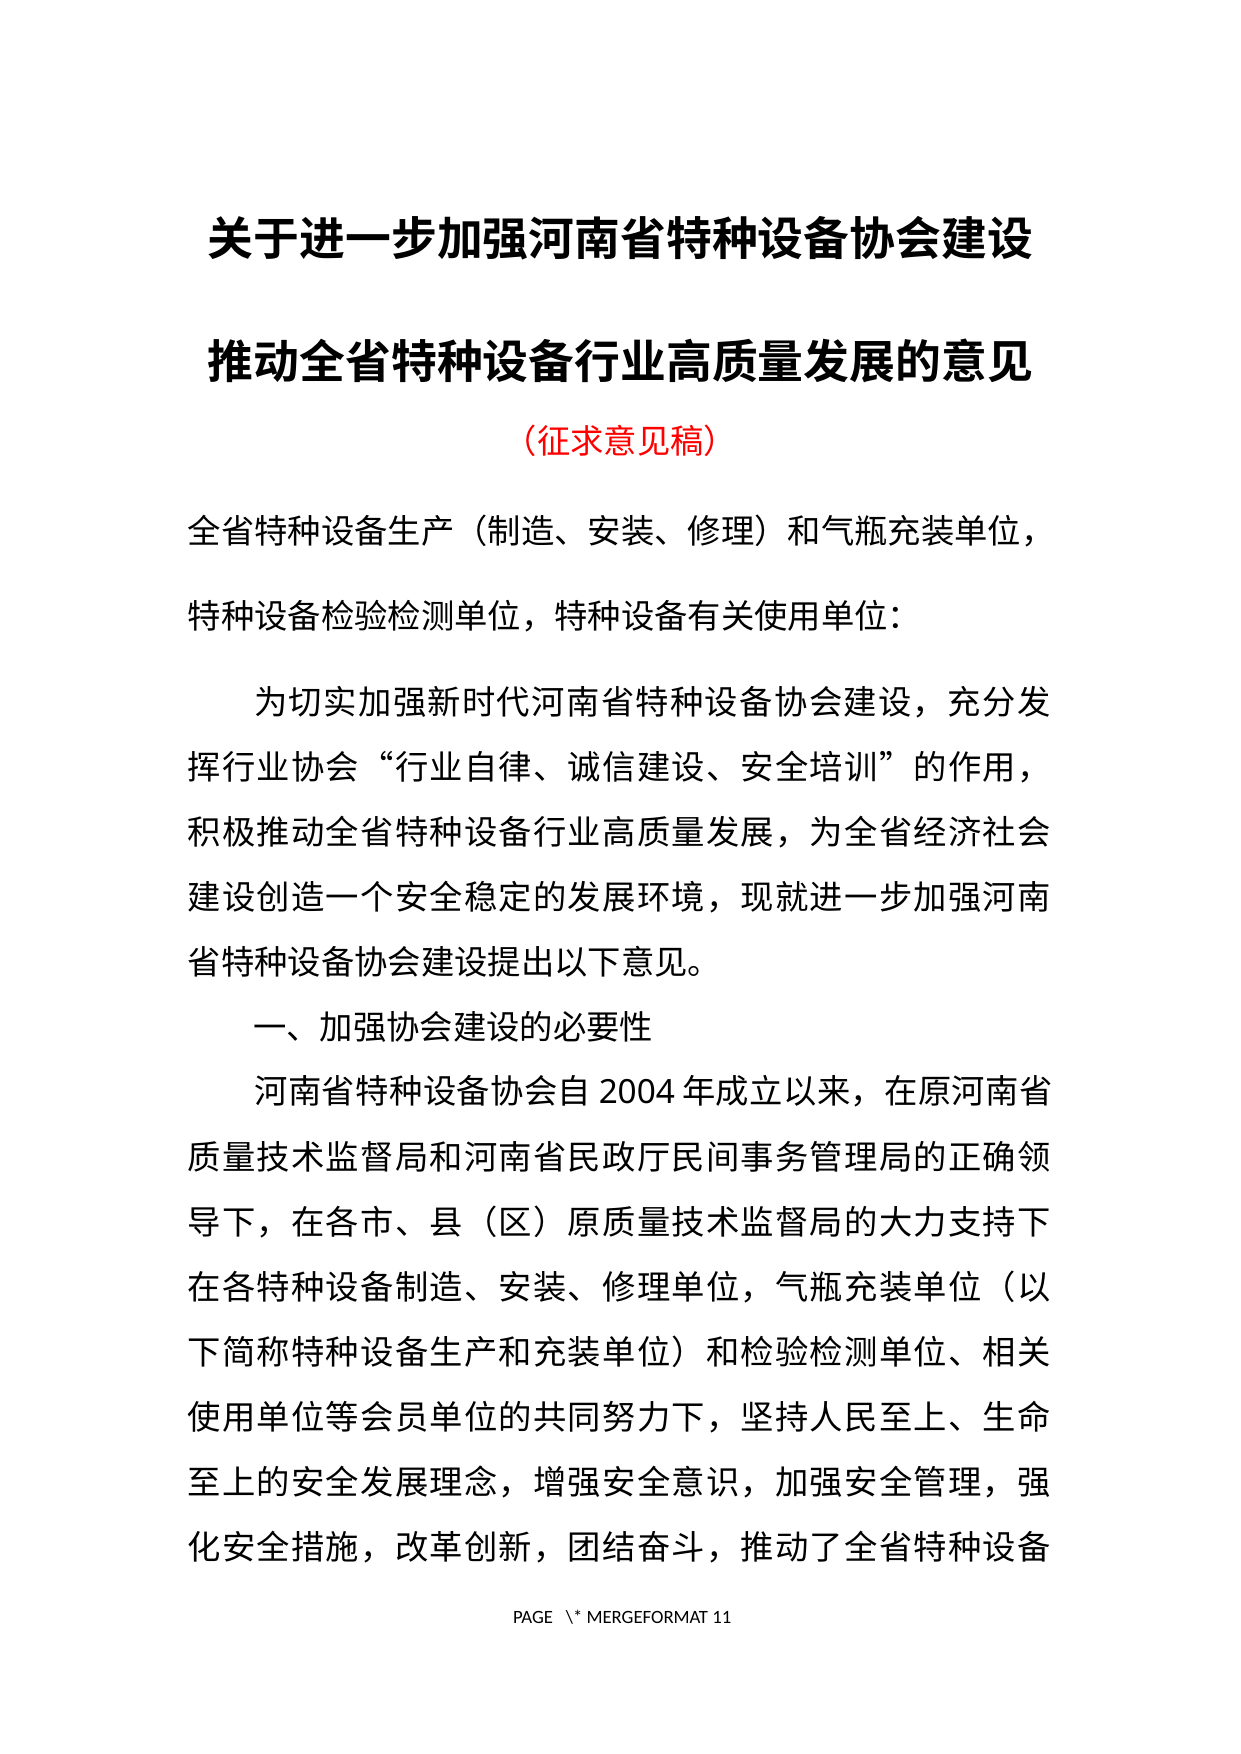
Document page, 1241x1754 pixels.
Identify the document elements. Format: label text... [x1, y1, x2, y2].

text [187, 1057, 1053, 1577]
title 推动全省特种设备行业高质量发展的意见（征求意见稿） [187, 309, 1053, 472]
subtitle 全省特种设备生产（制造、安装、修理）和气瓶充装单位，特种设备检验检测单位，特种设备有关使用单位： [187, 497, 1053, 646]
text 为切实加强新时代河南省特种设备协会建设，充分发挥行业协会“行业自律、诚信建设、安全培训”的作用，积极推动全省特种设备行业高质量发展，为全省经济社会建设创造一个安全稳定的发展环境，现就进一步加强河南省特种设备协会建设提出以下意见。 [187, 667, 1053, 992]
title 关于进一步加强河南省特种设备协会建设 [187, 187, 1053, 284]
text 一、加强协会建设的必要性 [187, 992, 1053, 1057]
